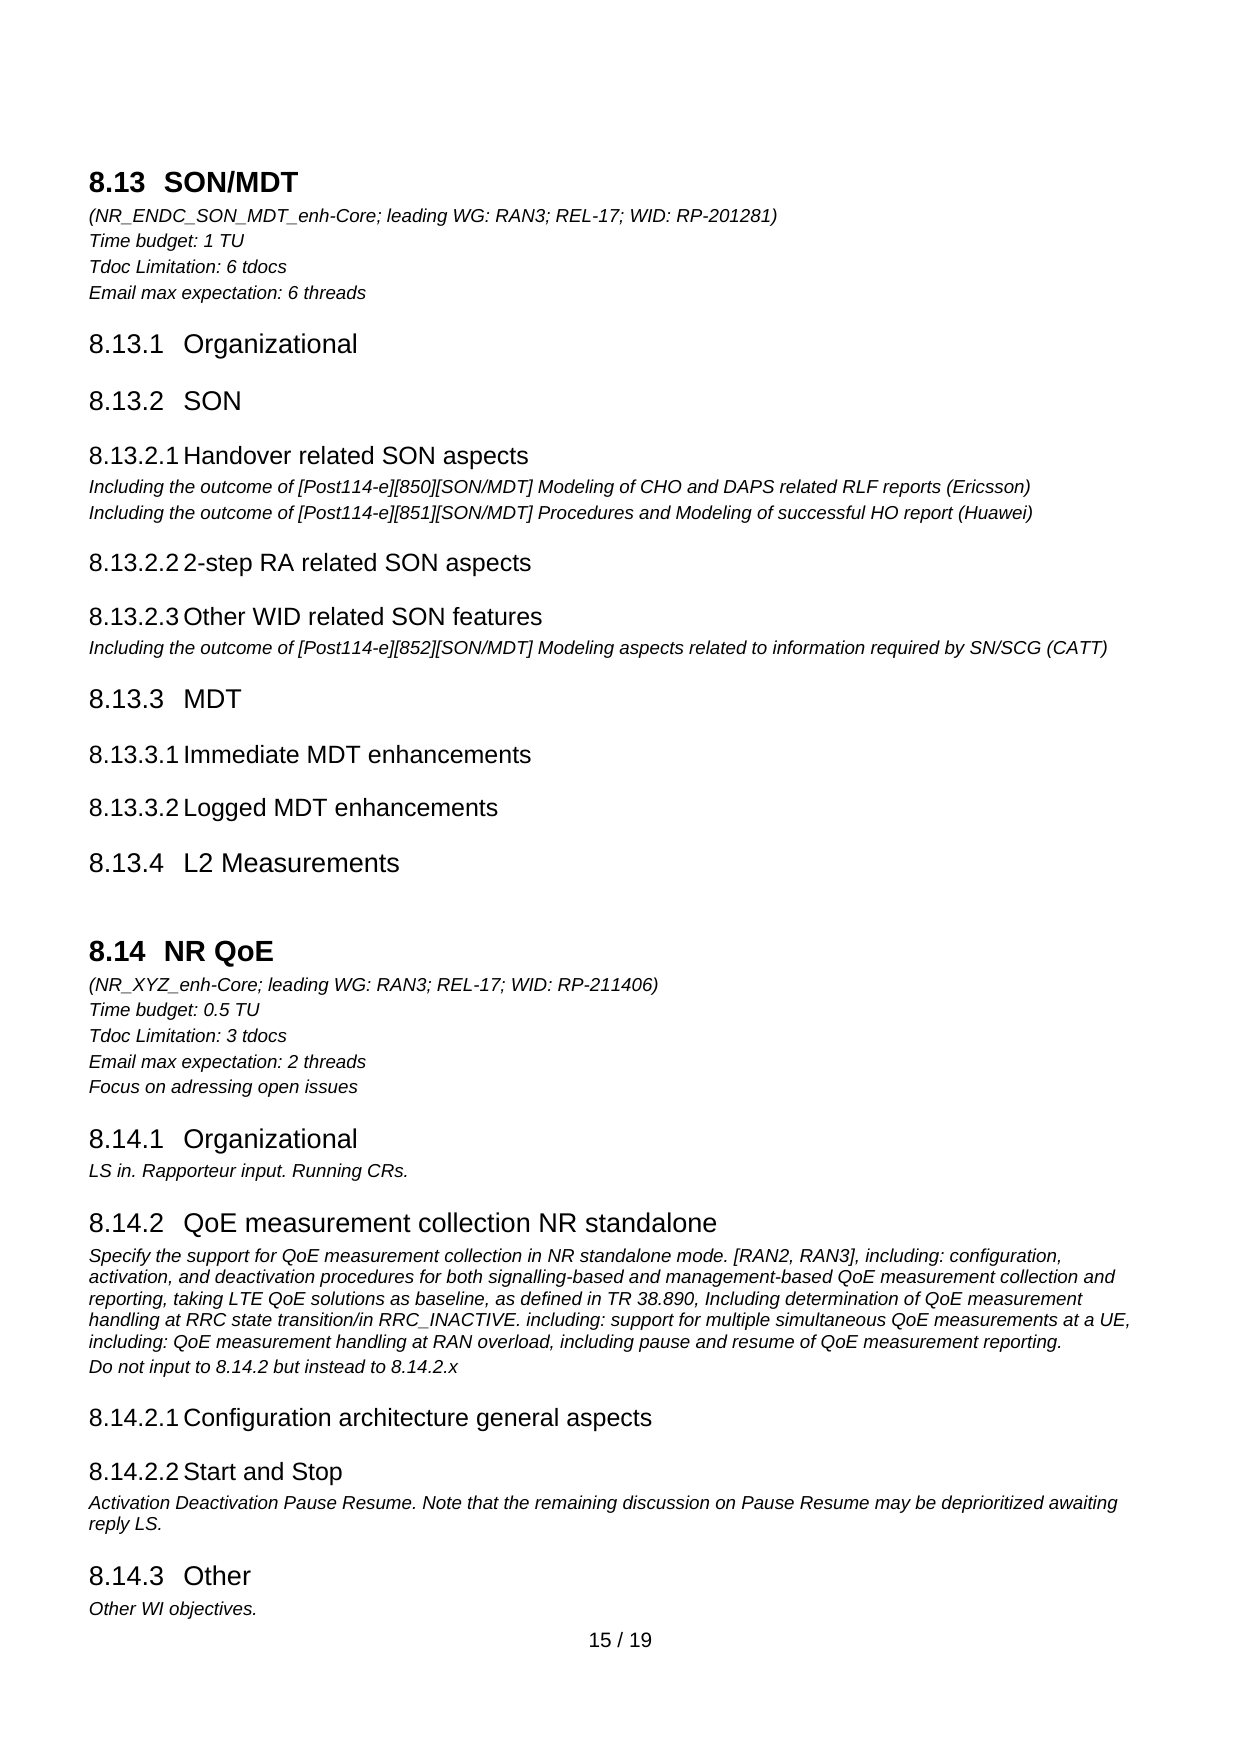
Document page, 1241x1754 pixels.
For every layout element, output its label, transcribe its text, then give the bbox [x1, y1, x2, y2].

subtitle 8.13.2.1 Handover related SON aspects [89, 441, 1152, 469]
text Activation Deactivation Pause Resume. Note that the remaining discussion on Pause Resume may be deprioritized awaiting reply LS. [89, 1492, 1152, 1535]
subtitle 8.14 NR QoE [89, 933, 1152, 967]
text Email max expectation: 2 threads [89, 1051, 1152, 1072]
text Other WI objectives. [89, 1597, 1152, 1619]
subtitle 8.13.3 MDT [89, 683, 1152, 714]
subtitle 8.14.1 Organizational [89, 1123, 1152, 1154]
text Email max expectation: 6 threads [89, 282, 1152, 303]
text Tdoc Limitation: 3 tdocs [89, 1025, 1152, 1046]
text Time budget: 1 TU [89, 230, 1152, 252]
subtitle 8.13.3.2 Logged MDT enhancements [89, 793, 1152, 822]
text Do not input to 8.14.2 but instead to 8.14.2.x [89, 1356, 1152, 1378]
text (NR_XYZ_enh-Core; leading WG: RAN3; REL-17; WID: RP-211406) [89, 973, 1152, 995]
subtitle 8.14.3 Other [89, 1560, 1152, 1591]
text (NR_ENDC_SON_MDT_enh-Core; leading WG: RAN3; REL-17; WID: RP-201281) [89, 204, 1152, 226]
subtitle 8.13.2 SON [89, 384, 1152, 416]
subtitle 8.14.2.2 Start and Stop [89, 1457, 1152, 1485]
text Including the outcome of [Post114-e][852][SON/MDT] Modeling aspects related to information required by SN/SCG (CATT) [89, 637, 1152, 658]
text Tdoc Limitation: 6 tdocs [89, 256, 1152, 277]
subtitle 8.14.2.1 Configuration architecture general aspects [89, 1403, 1152, 1432]
subtitle 8.13.2.3 Other WID related SON features [89, 602, 1152, 631]
subtitle 8.13.2.2 2-step RA related SON aspects [89, 548, 1152, 577]
text Time budget: 0.5 TU [89, 999, 1152, 1021]
text Including the outcome of [Post114-e][850][SON/MDT] Modeling of CHO and DAPS related RLF reports (Ericsson) [89, 476, 1152, 497]
text Including the outcome of [Post114-e][851][SON/MDT] Procedures and Modeling of successful HO report (Huawei) [89, 501, 1152, 523]
subtitle 8.13.3.1 Immediate MDT enhancements [89, 739, 1152, 768]
subtitle 8.13 SON/MDT [89, 165, 1152, 198]
subtitle 8.14.2 QoE measurement collection NR standalone [89, 1207, 1152, 1238]
subtitle 8.13.1 Organizational [89, 328, 1152, 359]
text Specify the support for QoE measurement collection in NR standalone mode. [RAN2, RAN3], including: configuration, activation, and deactivation procedures for both signalling-based and management-based QoE measurement collection and reporting, taking LTE QoE solutions as baseline, as defined in TR 38.890, Including determination of QoE measurement handling at RRC state transition/in RRC_INACTIVE. including: support for multiple simultaneous QoE measurements at a UE, including: QoE measurement handling at RAN overload, including pause and resume of QoE measurement reporting. [89, 1244, 1152, 1352]
text Focus on adressing open issues [89, 1076, 1152, 1098]
subtitle 8.13.4 L2 Measurements [89, 847, 1152, 878]
text LS in. Rapporteur input. Running CRs. [89, 1160, 1152, 1182]
